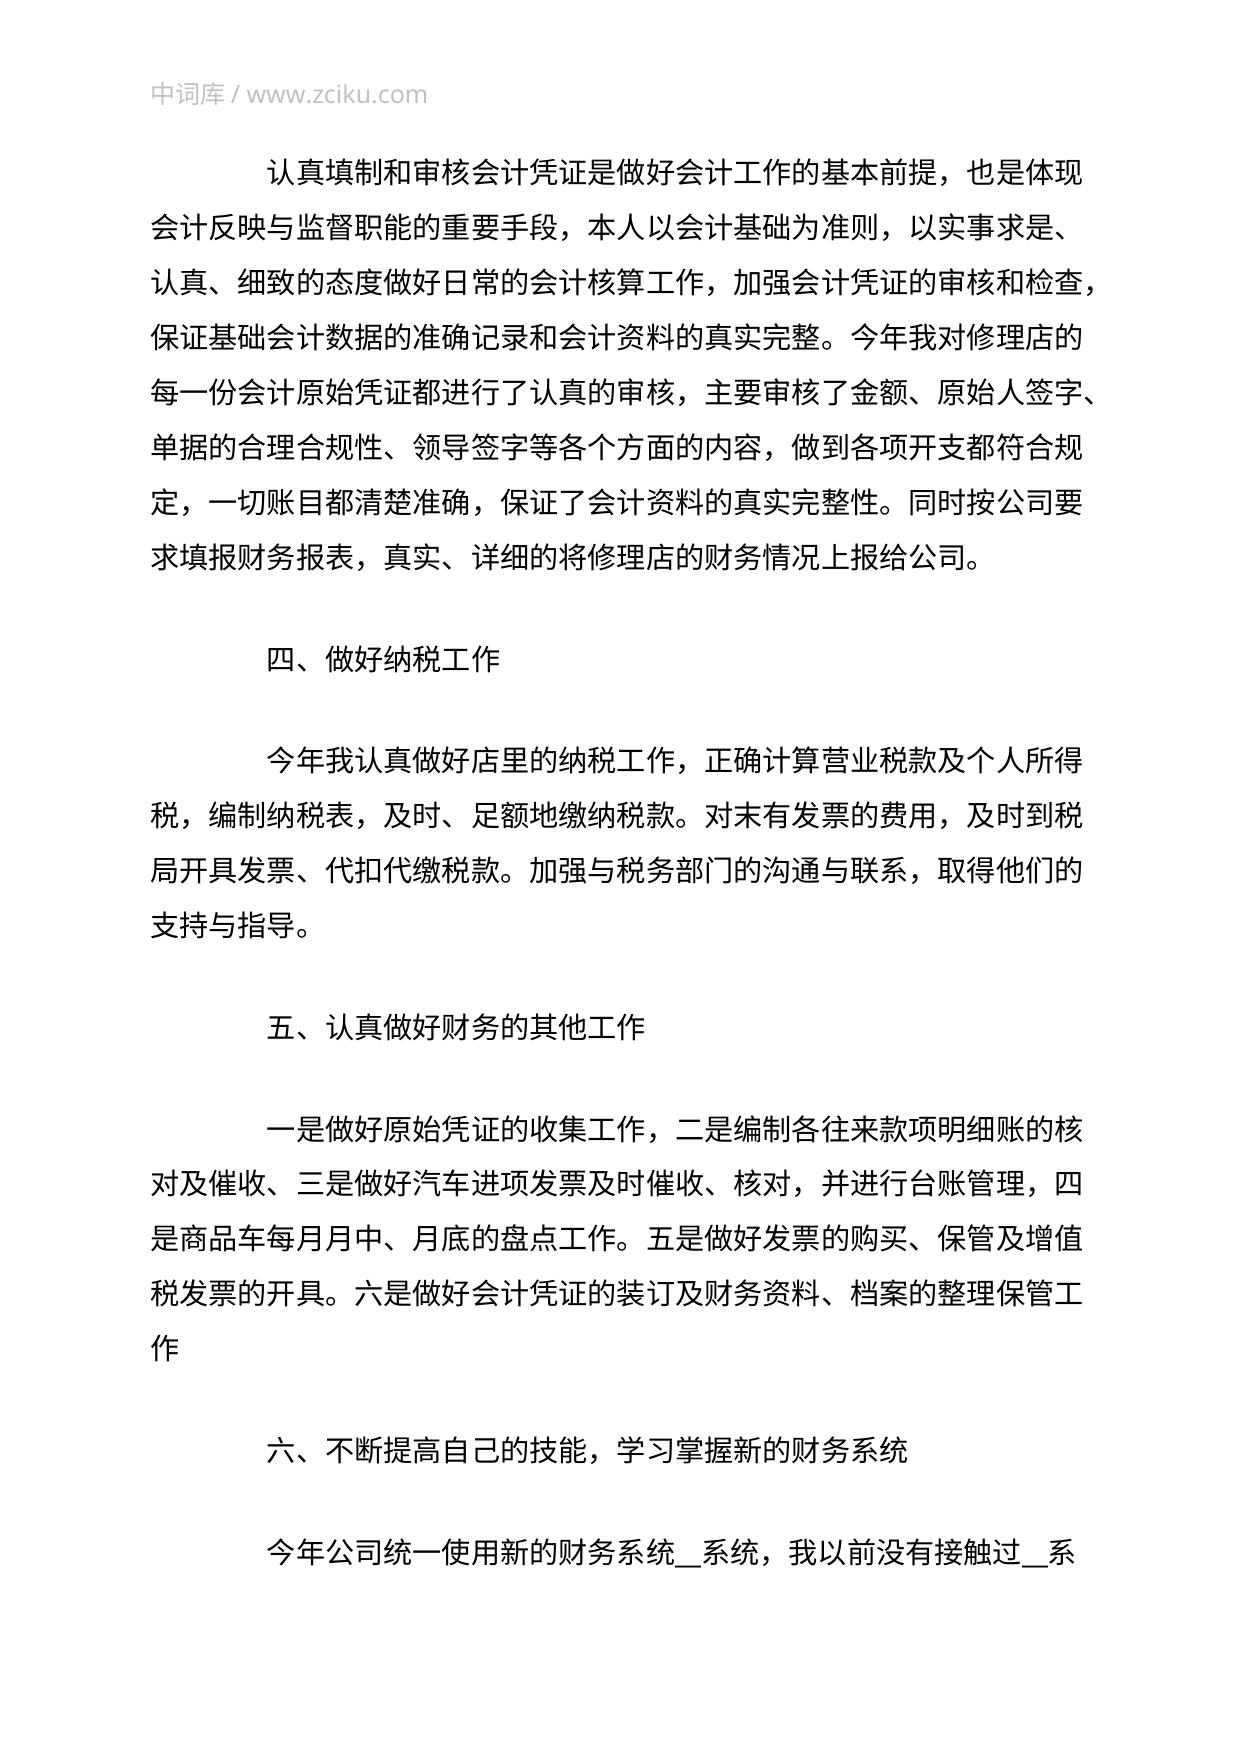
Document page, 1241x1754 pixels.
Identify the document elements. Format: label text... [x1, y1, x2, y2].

text 一是做好原始凭证的收集工作，二是编制各往来款项明细账的核对及催收、三是做好汽车进项发票及时催收、核对，并进行台账管理，四是商品车每月月中、月底的盘点工作。五是做好发票的购买、保管及增值税发票的开具。六是做好会计凭证的装订及财务资料、档案的整理保管工作 [150, 1106, 1090, 1368]
text 五、认真做好财务的其他工作 [150, 1004, 1090, 1047]
text 认真填制和审核会计凭证是做好会计工作的基本前提，也是体现会计反映与监督职能的重要手段，本人以会计基础为准则，以实事求是、认真、细致的态度做好日常的会计核算工作，加强会计凭证的审核和检查，保证基础会计数据的准确记录和会计资料的真实完整。今年我对修理店的每一份会计原始凭证都进行了认真的审核，主要审核了金额、原始人签字、单据的合理合规性、领导签字等各个方面的内容，做到各项开支都符合规定，一切账目都清楚准确，保证了会计资料的真实完整性。同时按公司要求填报财务报表，真实、详细的将修理店的财务情况上报给公司。 [150, 150, 1090, 577]
text 四、做好纳税工作 [150, 636, 1090, 678]
text 今年我认真做好店里的纳税工作，正确计算营业税款及个人所得税，编制纳税表，及时、足额地缴纳税款。对末有发票的费用，及时到税局开具发票、代扣代缴税款。加强与税务部门的沟通与联系，取得他们的支持与指导。 [150, 738, 1090, 945]
text 六、不断提高自己的技能，学习掌握新的财务系统 [150, 1427, 1090, 1470]
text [150, 1529, 1090, 1572]
